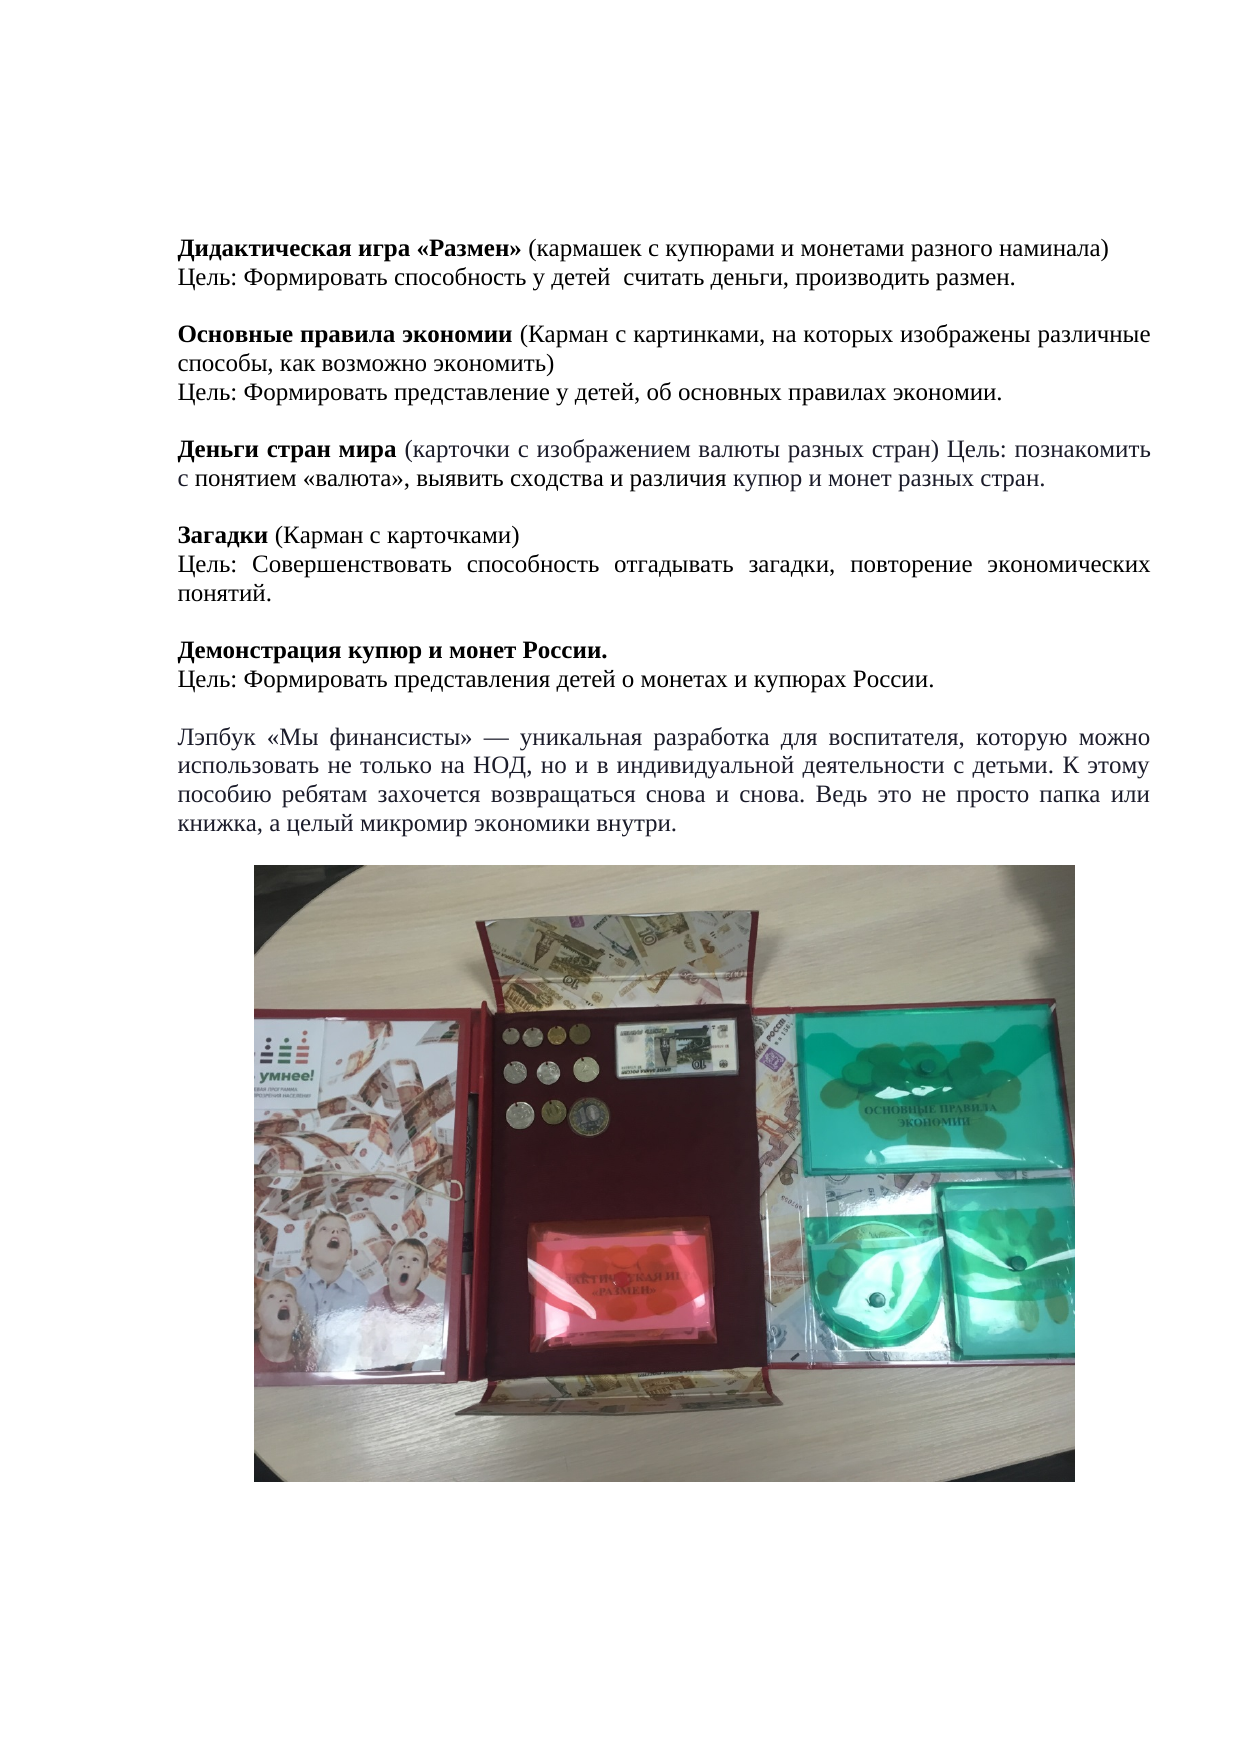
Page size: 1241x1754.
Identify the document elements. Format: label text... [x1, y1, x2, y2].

text Загадки (Карман с карточками) [177, 521, 1152, 549]
text Дидактическая игра «Размен» (кармашек с купюрами и монетами разного наминала) [177, 233, 1152, 262]
text Цель: Формировать представления детей о монетах и купюрах России. [177, 664, 1152, 693]
text Деньги стран мира (карточки с изображением валюты разных стран) Цель: познакомить с понятием «валюта», выявить сходства и различия купюр и монет разных стран. [177, 434, 1152, 492]
text Цель: Формировать представление у детей, об основных правилах экономии. [177, 377, 1152, 406]
text Основные правила экономии (Карман с картинками, на которых изображены различные способы, как возможно экономить) [177, 319, 1152, 377]
text Цель: Совершенствовать способность отгадывать загадки, повторение экономических понятий. [177, 549, 1152, 607]
text Демонстрация купюр и монет России. [177, 636, 1152, 664]
picture [254, 865, 1075, 1482]
text Лэпбук «Мы финансисты» — уникальная разработка для воспитателя, которую можно использовать не только на НОД, но и в индивидуальной деятельности с детьми. К этому пособию ребятам захочется возвращаться снова и снова. Ведь это не просто папка или книжка, а целый микромир экономики внутри. [177, 722, 1152, 837]
text Цель: Формировать способность у детей считать деньги, производить размен. [177, 262, 1152, 291]
